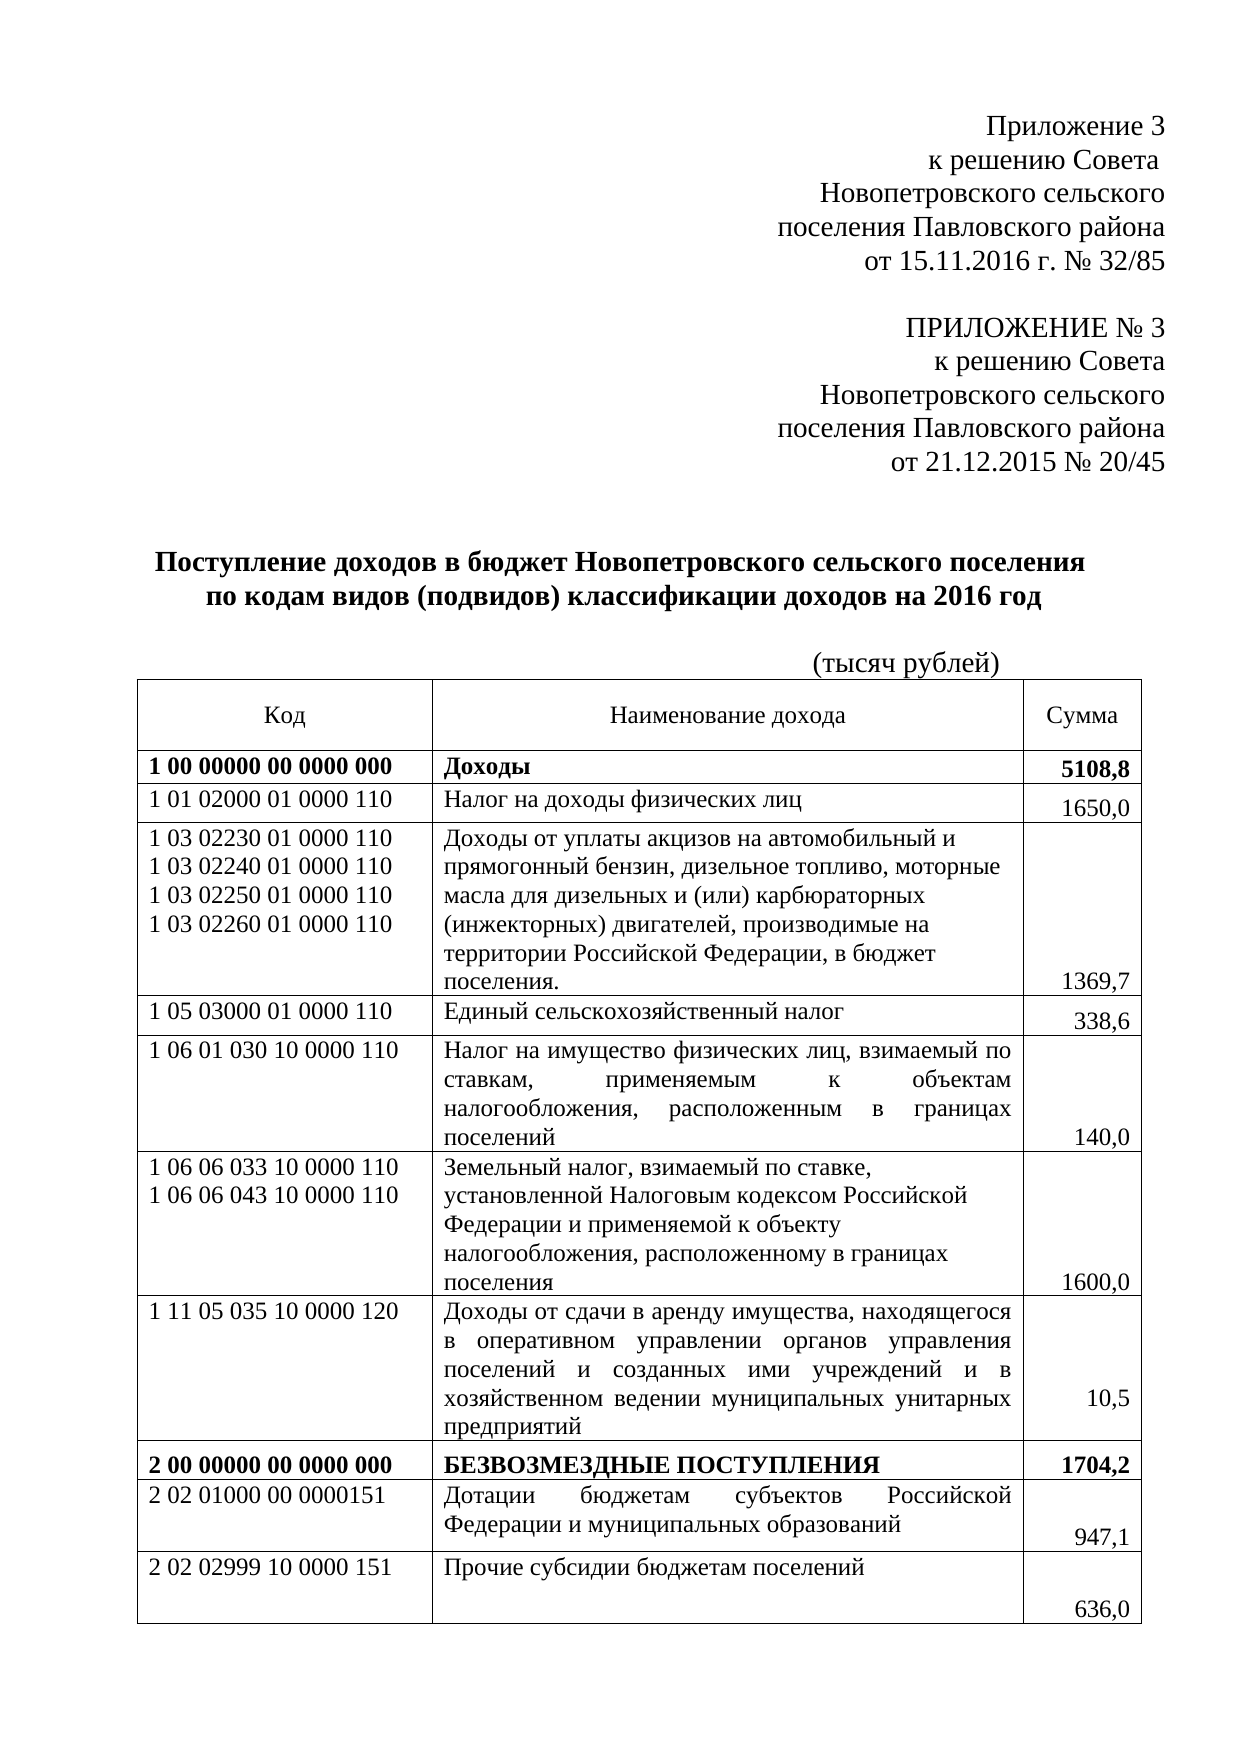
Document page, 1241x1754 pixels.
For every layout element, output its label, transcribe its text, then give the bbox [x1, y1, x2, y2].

table_cell 1369,7 [1024, 823, 1141, 995]
text по кодам видов (подвидов) классификации доходов на 2016 год [75, 578, 1165, 612]
text (тысяч рублей) [812, 645, 1165, 679]
table_cell Единый сельскохозяйственный налог [433, 996, 1023, 1034]
table_cell Земельный налог, взимаемый по ставке, установленной Налоговым кодексом Российской Федерации и применяемой к объекту налогообложения, расположенному в границах поселения [433, 1152, 1023, 1295]
text от 21.12.2015 № 20/45 [75, 444, 1165, 477]
text от 15.11.2016 г. № 32/85 [75, 243, 1165, 276]
table_cell 2 02 01000 00 0000151 [138, 1480, 432, 1551]
table_cell 947,1 [1024, 1480, 1141, 1551]
text Новопетровского сельского [75, 377, 1165, 410]
table_cell 1600,0 [1024, 1152, 1141, 1295]
table_cell 1 05 03000 01 0000 110 [138, 996, 432, 1034]
table_cell Доходы от уплаты акцизов на автомобильный и прямогонный бензин, дизельное топливо, моторные масла для дизельных и (или) карбюраторных (инжекторных) двигателей, производимые на территории Российской Федерации, в бюджет поселения. [433, 823, 1023, 995]
table_cell 5108,8 [1024, 751, 1141, 783]
text Новопетровского сельского [665, 176, 1165, 209]
text поселения Павловского района [75, 209, 1165, 243]
table_cell 140,0 [1024, 1036, 1141, 1151]
table_cell Налог на доходы физических лиц [433, 784, 1023, 822]
table_cell 10,5 [1024, 1296, 1141, 1440]
table_cell 2 00 00000 00 0000 000 [138, 1441, 432, 1479]
table_cell 1 11 05 035 10 0000 120 [138, 1296, 432, 1440]
table_header Код [138, 680, 432, 750]
table_cell 1 06 01 030 10 0000 110 [138, 1036, 432, 1151]
table_header Наименование дохода [433, 680, 1023, 750]
table_cell БЕЗВОЗМЕЗДНЫЕ ПОСТУПЛЕНИЯ [433, 1441, 1023, 1479]
table_cell 1 00 00000 00 0000 000 [138, 751, 432, 783]
table_cell 1 03 02230 01 0000 110 1 03 02240 01 0000 110 1 03 02250 01 0000 110 1 03 02260 01 0000 110 [138, 823, 432, 995]
text Поступление доходов в бюджет Новопетровского сельского поселения [75, 544, 1165, 578]
table_cell Налог на имущество физических лиц, взимаемый по ставкам, применяемым к объектам налогообложения, расположенным в границах поселений [433, 1036, 1023, 1151]
table_cell Доходы от сдачи в аренду имущества, находящегося в оперативном управлении органов управления поселений и созданных ими учреждений и в хозяйственном ведении муниципальных унитарных предприятий [433, 1296, 1023, 1440]
table_cell 636,0 [1024, 1552, 1141, 1623]
text Приложение 3 [656, 108, 1165, 142]
table_header Сумма [1024, 680, 1141, 750]
text поселения Павловского района [75, 410, 1165, 444]
table_cell 1650,0 [1024, 784, 1141, 822]
table_cell 2 02 02999 10 0000 151 [138, 1552, 432, 1623]
table_cell 1704,2 [1024, 1441, 1141, 1479]
table_cell 1 06 06 033 10 0000 110 1 06 06 043 10 0000 110 [138, 1152, 432, 1295]
table_cell Прочие субсидии бюджетам поселений [433, 1552, 1023, 1623]
text к решению Совета [75, 142, 1165, 176]
table_cell 338,6 [1024, 996, 1141, 1034]
table_cell Доходы [433, 751, 1023, 783]
table_cell 1 01 02000 01 0000 110 [138, 784, 432, 822]
text ПРИЛОЖЕНИЕ № 3 к решению Совета [75, 310, 1165, 377]
table_cell Дотации бюджетам субъектов Российской Федерации и муниципальных образований [433, 1480, 1023, 1551]
